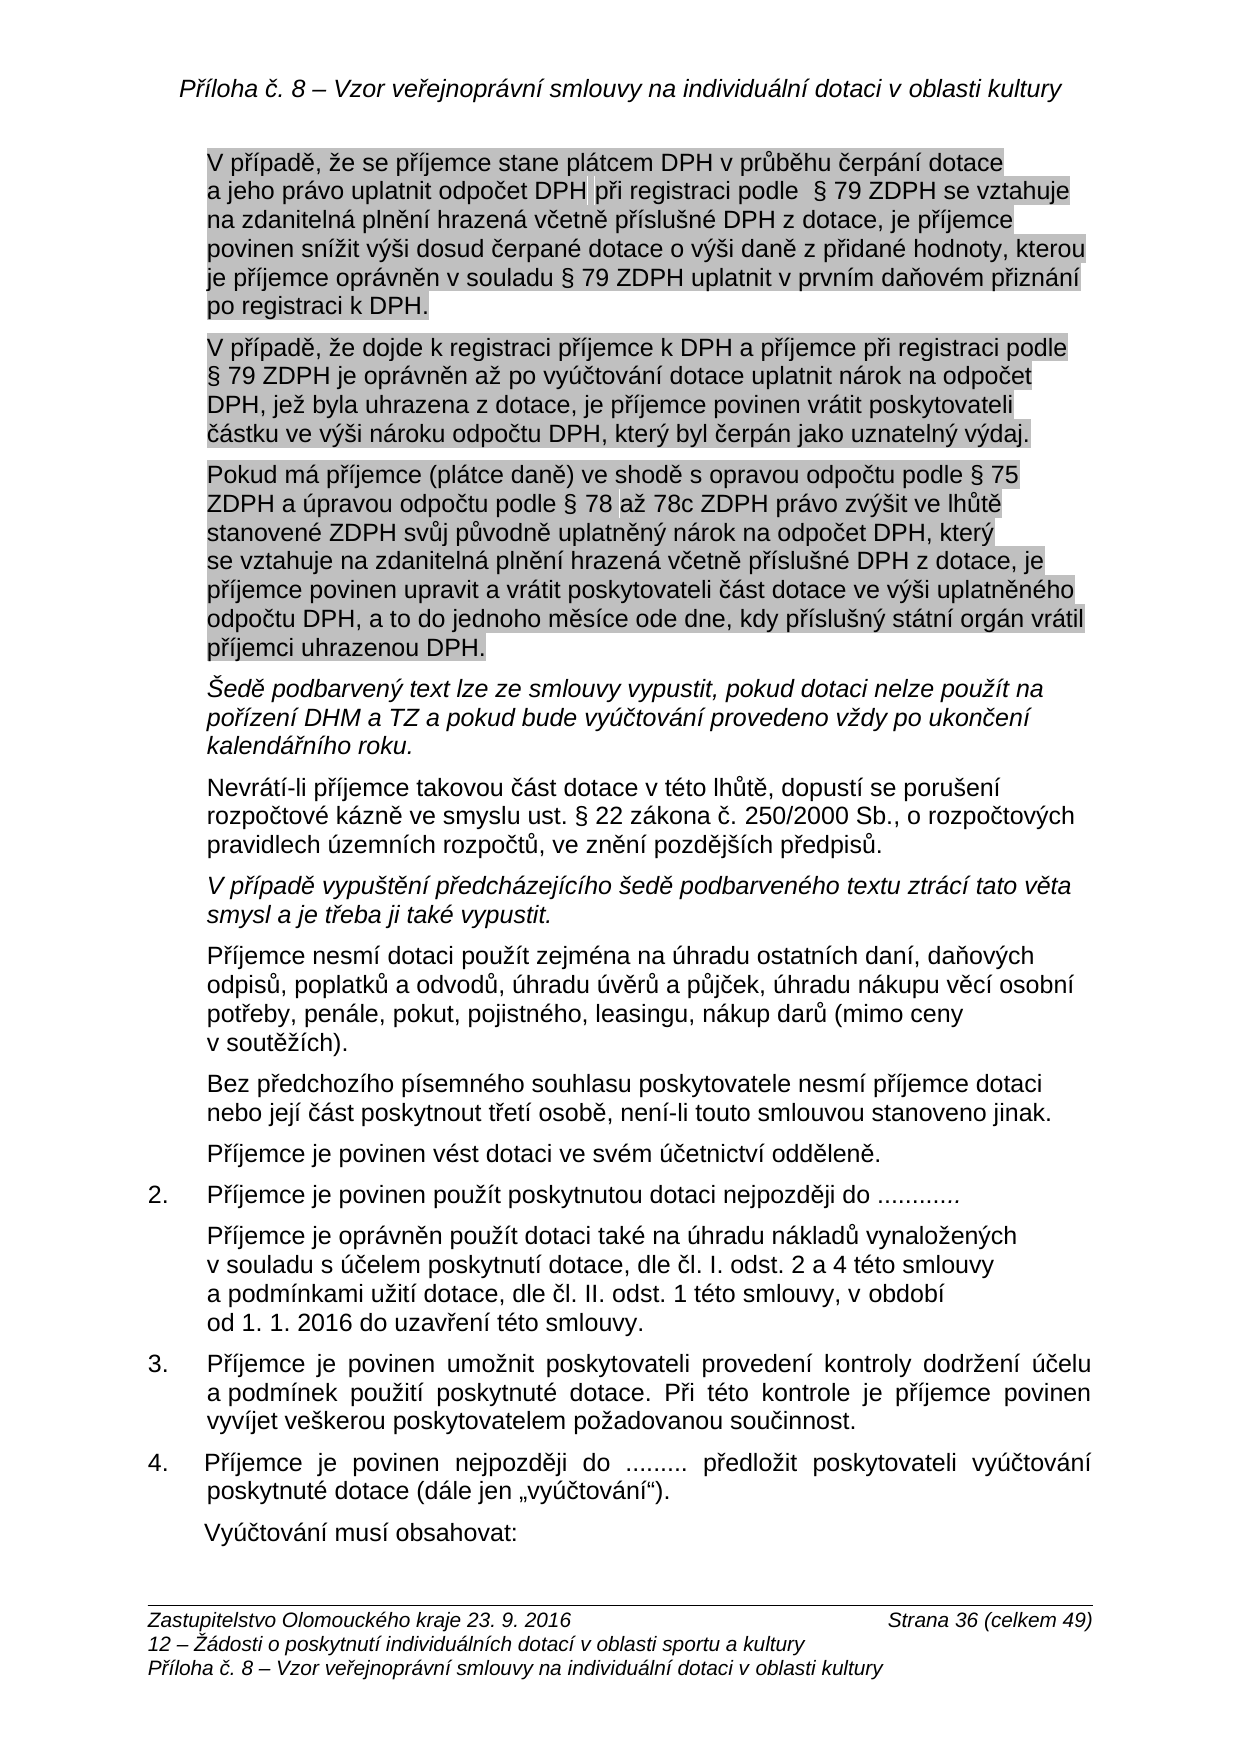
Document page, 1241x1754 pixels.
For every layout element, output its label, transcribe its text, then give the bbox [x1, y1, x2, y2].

text Bez předchozího písemného souhlasu poskytovatele nesmí příjemce dotaci nebo její část poskytnout třetí osobě, není-li touto smlouvou stanoveno jinak. [207, 1069, 1093, 1126]
list Příjemce je povinen umožnit poskytovateli provedení kontroly dodržení účelu a podmínek použití poskytnuté dotace. Při této kontrole je příjemce povinen vyvíjet veškerou poskytovatelem požadovanou součinnost. [148, 1349, 1093, 1435]
text Příjemce nesmí dotaci použít zejména na úhradu ostatních daní, daňových odpisů, poplatků a odvodů, úhradu úvěrů a půjček, úhradu nákupu věcí osobní potřeby, penále, pokut, pojistného, leasingu, nákup darů (mimo ceny v soutěžích). [207, 941, 1093, 1056]
list Příjemce je povinen nejpozději do ......... předložit poskytovateli vyúčtování poskytnuté dotace (dále jen „vyúčtování“). [148, 1448, 1093, 1505]
text Příjemce je povinen vést dotaci ve svém účetnictví odděleně. [207, 1139, 1093, 1168]
text Šedě podbarvený text lze ze smlouvy vypustit, pokud dotaci nelze použít na pořízení DHM a TZ a pokud bude vyúčtování provedeno vždy po ukončení kalendářního roku. [207, 674, 1093, 760]
text V případě, že se příjemce stane plátcem DPH v průběhu čerpání dotace a jeho právo uplatnit odpočet DPH při registraci podle § 79 ZDPH se vztahuje na zdanitelná plnění hrazená včetně příslušné DPH z dotace, je příjemce povinen snížit výši dosud čerpané dotace o výši daně z přidané hodnoty, kterou je příjemce oprávněn v souladu § 79 ZDPH uplatnit v prvním daňovém přiznání po registraci k DPH. [429, 148, 1093, 320]
text Pokud má příjemce (plátce daně) ve shodě s opravou odpočtu podle § 75 ZDPH a úpravou odpočtu podle § 78 až 78c ZDPH právo zvýšit ve lhůtě stanovené ZDPH svůj původně uplatněný nárok na odpočet DPH, který se vztahuje na zdanitelná plnění hrazená včetně příslušné DPH z dotace, je příjemce povinen upravit a vrátit poskytovateli část dotace ve výši uplatněného odpočtu DPH, a to do jednoho měsíce ode dne, kdy příslušný státní orgán vrátil příjemci uhrazenou DPH. [486, 460, 1093, 661]
text V případě vypuštění předcházejícího šedě podbarveného textu ztrácí tato věta smysl a je třeba ji také vypustit. [207, 871, 1093, 929]
list Příjemce je povinen použít poskytnutou dotaci nejpozději do ............ [148, 1180, 1093, 1209]
text Nevrátí-li příjemce takovou část dotace v této lhůtě, dopustí se porušení rozpočtové kázně ve smyslu ust. § 22 zákona č. 250/2000 Sb., o rozpočtových pravidlech územních rozpočtů, ve znění pozdějších předpisů. [207, 773, 1093, 859]
text Příjemce je oprávněn použít dotaci také na úhradu nákladů vynaložených v souladu s účelem poskytnutí dotace, dle čl. I. odst. 2 a 4 této smlouvy a podmínkami užití dotace, dle čl. II. odst. 1 této smlouvy, v období od 1. 1. 2016 do uzavření této smlouvy. [207, 1221, 1093, 1336]
text Vyúčtování musí obsahovat: [204, 1518, 1093, 1546]
